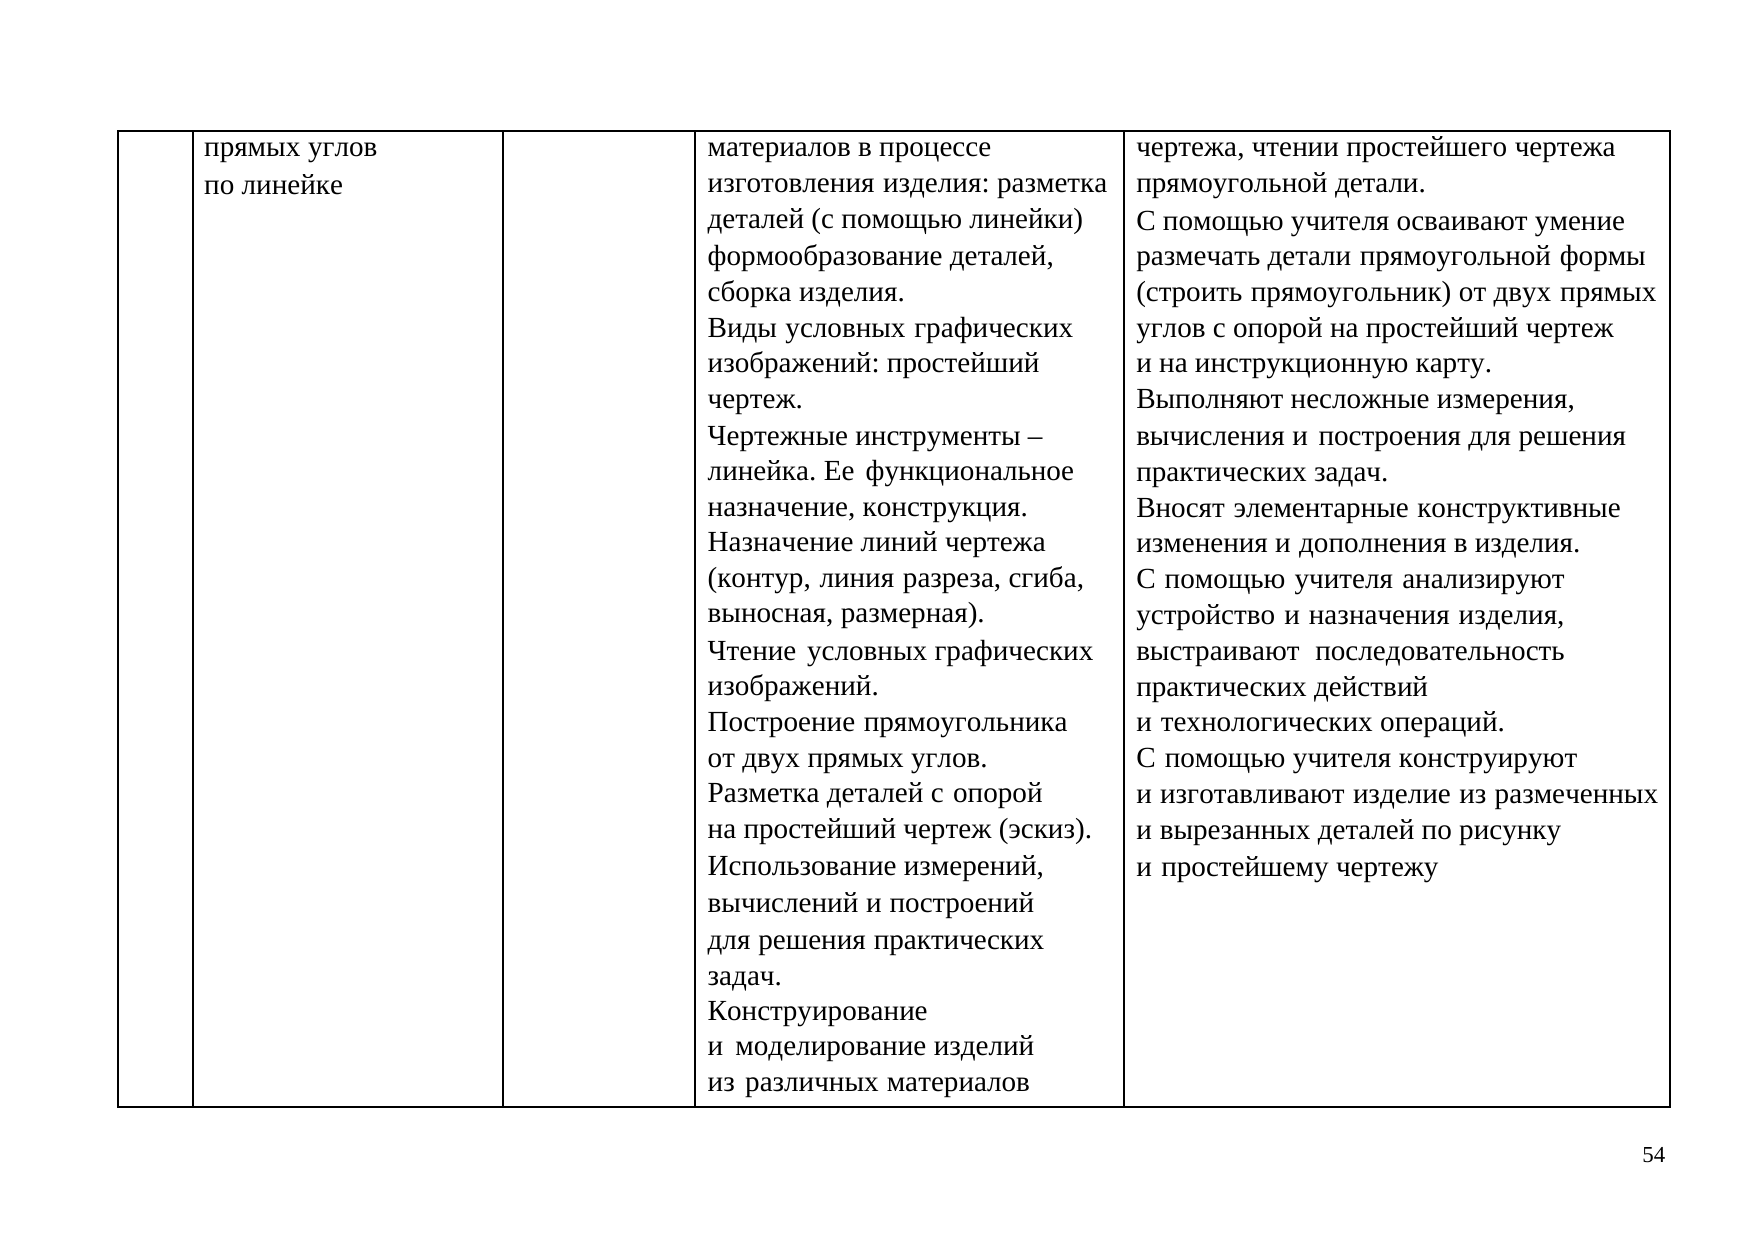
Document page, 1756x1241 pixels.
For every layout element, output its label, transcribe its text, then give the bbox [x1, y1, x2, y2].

table_header [119, 132, 192, 1106]
table_header материалов в процессе изготовления изделия: разметка деталей (с помощью линейки) формообразование деталей, сборка изделия. Виды условных графических изображений: простейший чертеж. Чертежные инструменты – линейка. Ее функциональное назначение, конструкция. Назначение линий чертежа (контур, линия разреза, сгиба, выносная, размерная). Чтение условных графических изображений. Построение прямоугольника от двух прямых углов. Разметка деталей с опорой на простейший чертеж (эскиз). Использование измерений, вычислений и построений для решения практических задач. Конструирование и моделирование изделий из различных материалов [696, 132, 1123, 1106]
table_header [504, 132, 694, 1106]
table_header прямых углов по линейке [194, 132, 502, 1106]
table_header чертежа, чтении простейшего чертежа прямоугольной детали. С помощью учителя осваивают умение размечать детали прямоугольной формы (строить прямоугольник) от двух прямых углов с опорой на простейший чертеж и на инструкционную карту. Выполняют несложные измерения, вычисления и построения для решения практических задач. Вносят элементарные конструктивные изменения и дополнения в изделия. С помощью учителя анализируют устройство и назначения изделия, выстраивают последовательность практических действий и технологических операций. С помощью учителя конструируют и изготавливают изделие из размеченных и вырезанных деталей по рисунку и простейшему чертежу [1125, 132, 1669, 1106]
